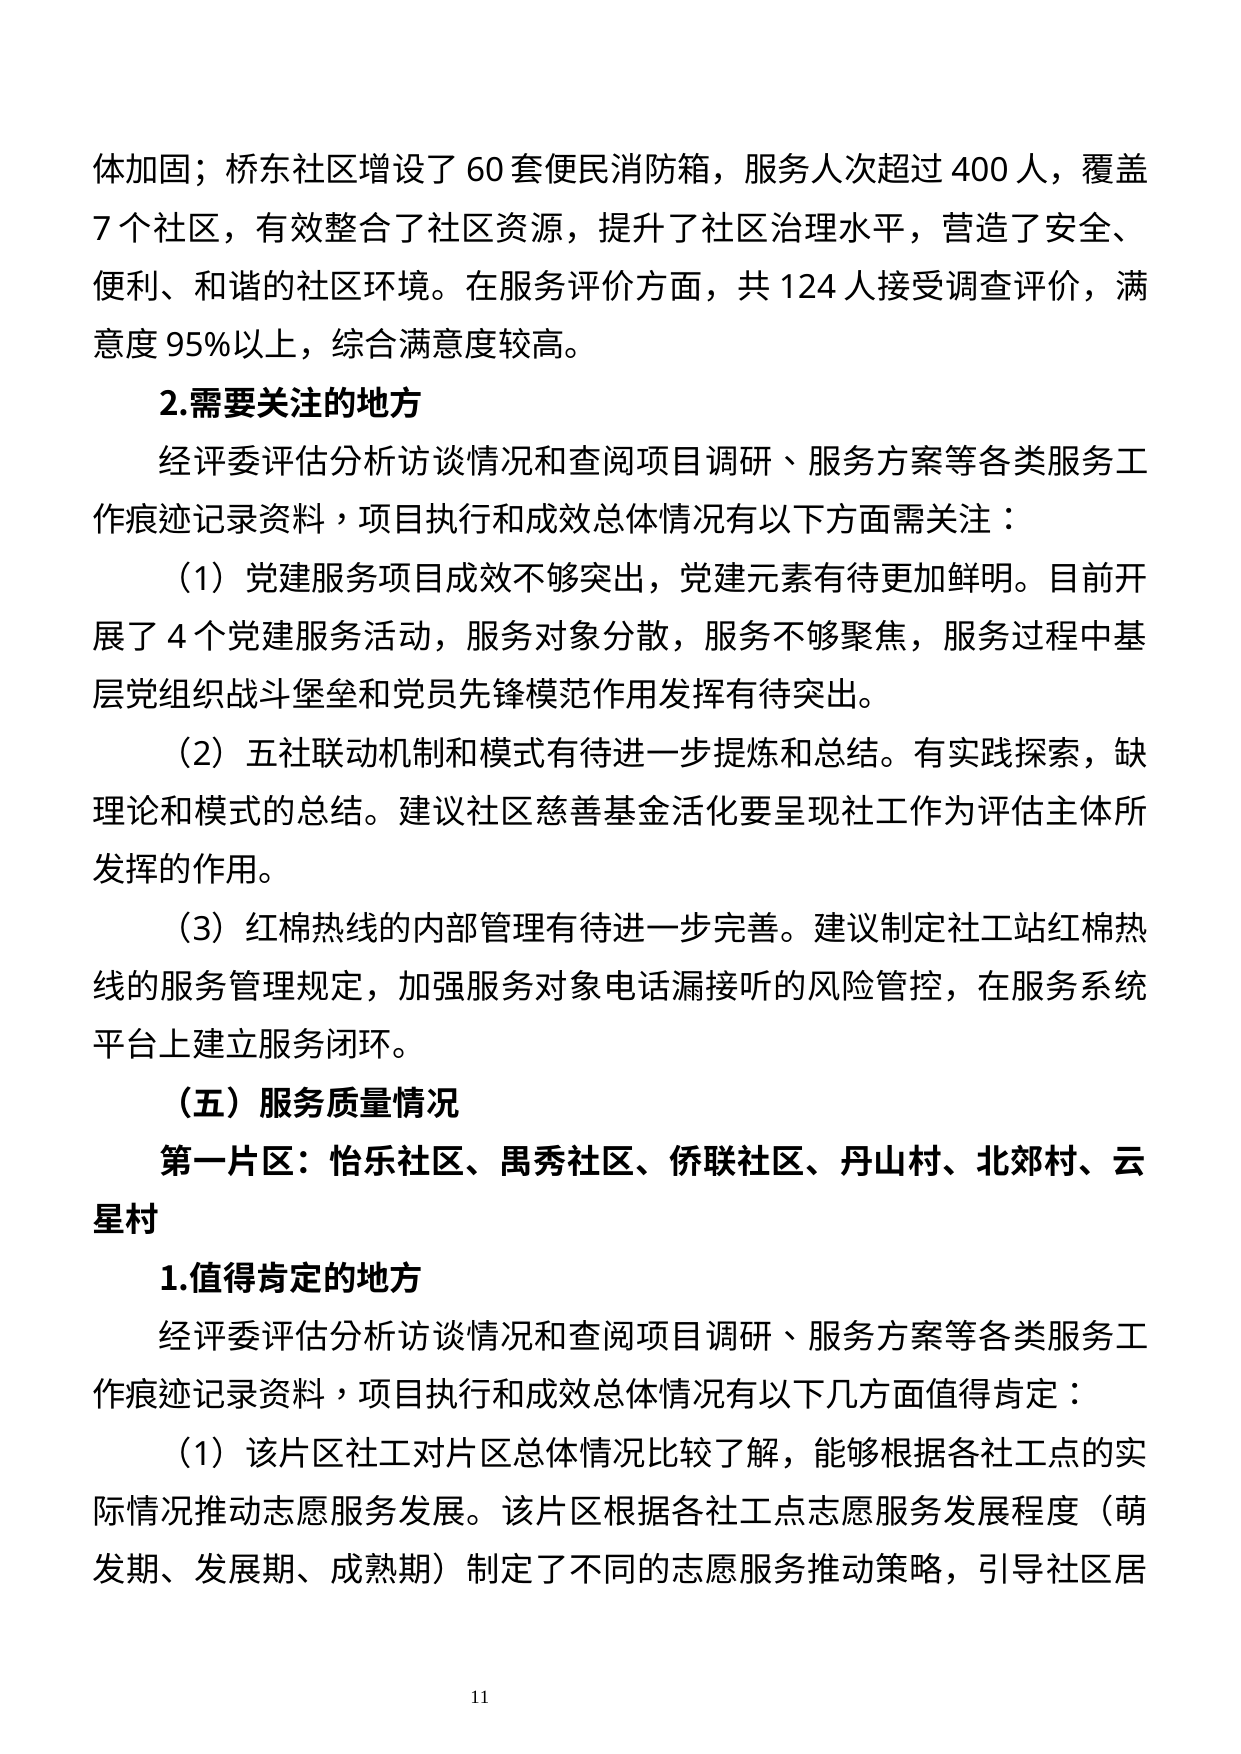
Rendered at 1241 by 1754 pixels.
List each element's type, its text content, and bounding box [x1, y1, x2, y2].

text 经评委评估分析访谈情况和查阅项目调研、服务方案等各类服务工作痕迹记录资料，项目执行和成效总体情况有以下方面需关注： [92, 427, 1149, 543]
text 经评委评估分析访谈情况和查阅项目调研、服务方案等各类服务工作痕迹记录资料，项目执行和成效总体情况有以下几方面值得肯定： [92, 1302, 1149, 1418]
text （五）服务质量情况 [92, 1068, 1149, 1127]
text 第一片区：怡乐社区、禺秀社区、侨联社区、丹山村、北郊村、云星村 [92, 1127, 1149, 1243]
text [92, 135, 1149, 368]
text 2.需要关注的地方 [92, 368, 1149, 427]
text （1）党建服务项目成效不够突出，党建元素有待更加鲜明。目前开展了4个党建服务活动，服务对象分散，服务不够聚焦，服务过程中基层党组织战斗堡垒和党员先锋模范作用发挥有待突出。 [92, 543, 1149, 718]
text （2）五社联动机制和模式有待进一步提炼和总结。有实践探索，缺理论和模式的总结。建议社区慈善基金活化要呈现社工作为评估主体所发挥的作用。 [92, 718, 1149, 893]
text （3）红棉热线的内部管理有待进一步完善。建议制定社工站红棉热线的服务管理规定，加强服务对象电话漏接听的风险管控，在服务系统平台上建立服务闭环。 [92, 893, 1149, 1068]
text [92, 1418, 1149, 1593]
text 1.值得肯定的地方 [92, 1243, 1149, 1302]
